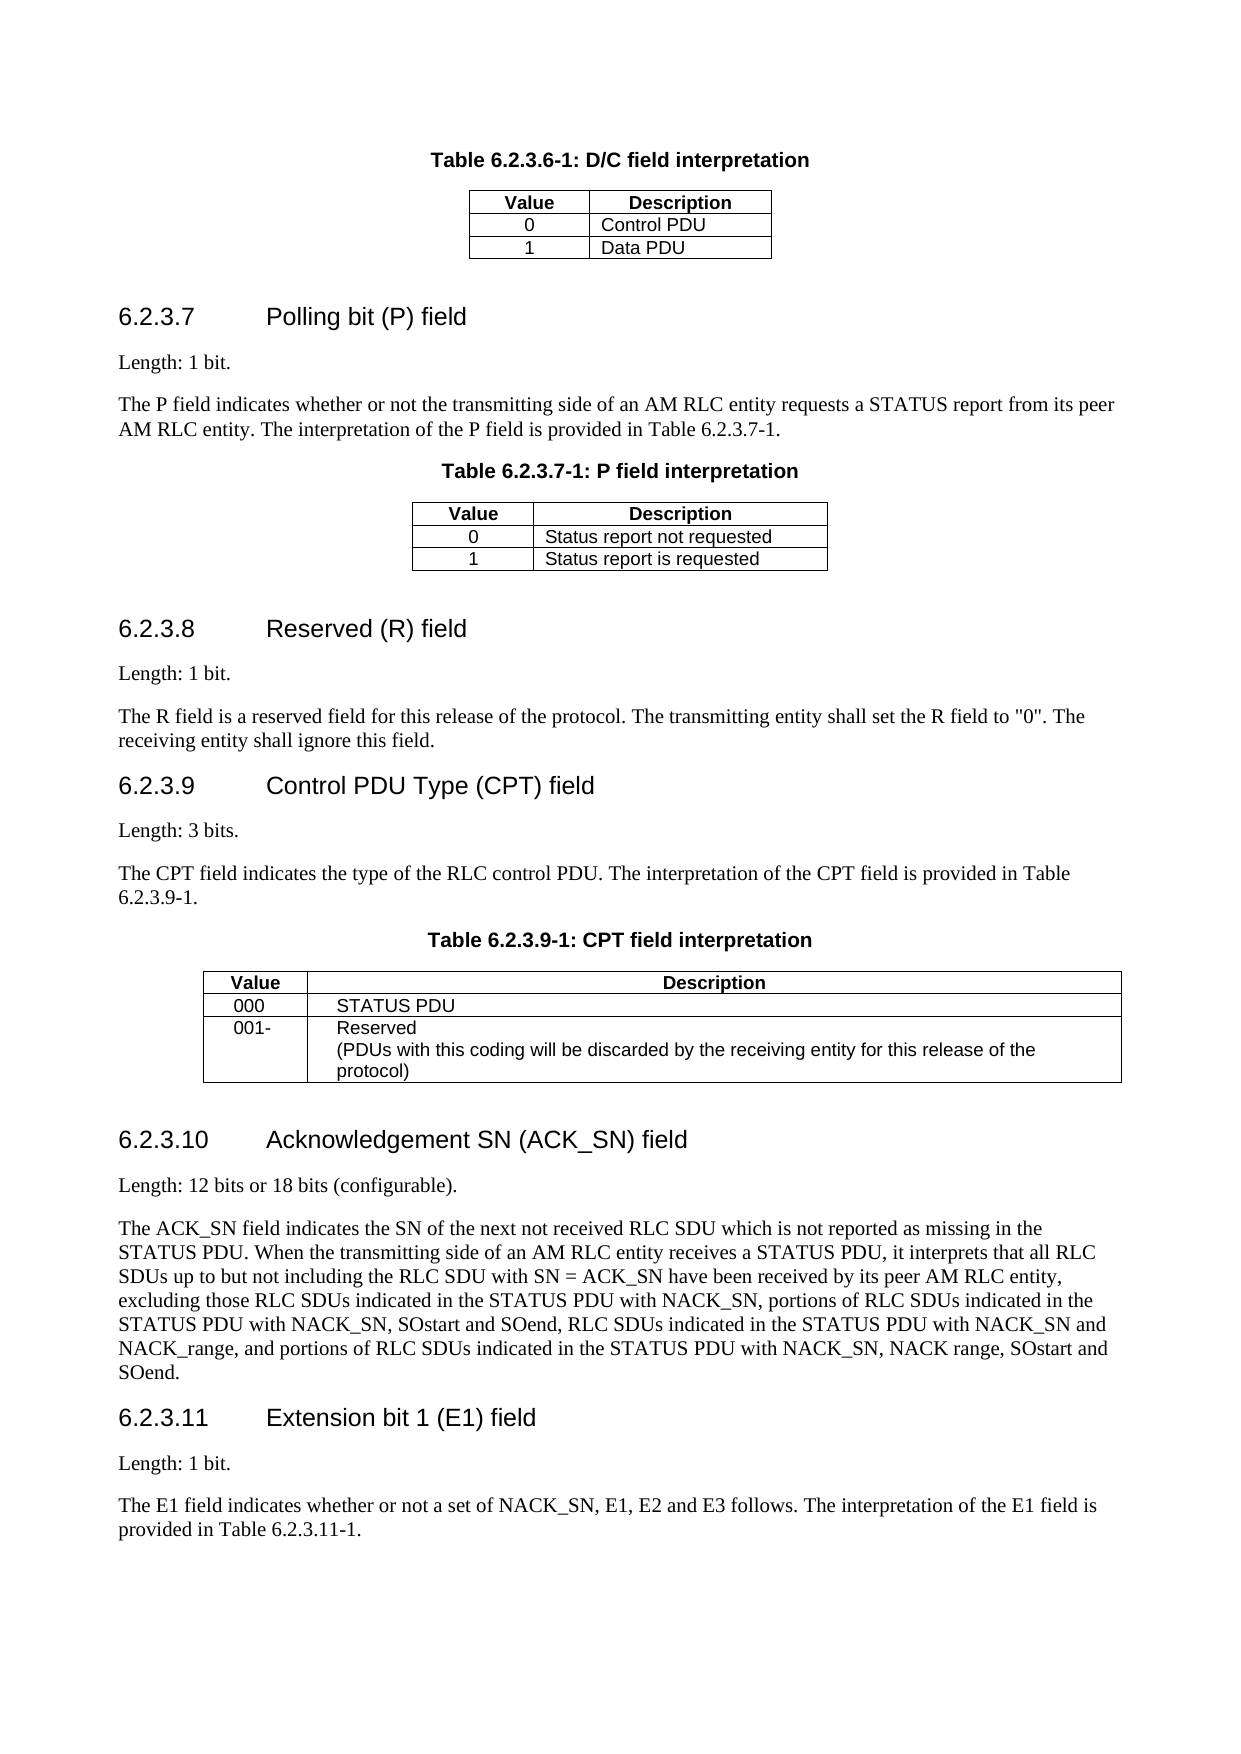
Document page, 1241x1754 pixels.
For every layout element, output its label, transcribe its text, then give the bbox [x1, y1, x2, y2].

table_cell Reserved (PDUs with this coding will be discarded by the receiving entity for this release of the protocol) [308, 1017, 1121, 1082]
table_cell STATUS PDU [308, 994, 1121, 1016]
text Table 6.2.3.9-1: CPT field interpretation [118, 928, 1122, 952]
text Table 6.2.3.6-1: D/C field interpretation [118, 148, 1122, 172]
table_header Description [590, 191, 771, 213]
text 6.2.3.8 Reserved (R) field [118, 614, 1122, 642]
text 6.2.3.9 Control PDU Type (CPT) field [118, 771, 1122, 799]
text Length: 1 bit. [118, 349, 1122, 374]
table_header Value [470, 191, 589, 213]
text Length: 12 bits or 18 bits (configurable). [118, 1173, 1122, 1197]
table_header Description [534, 503, 827, 524]
text Table 6.2.3.7-1: P field interpretation [118, 459, 1122, 483]
table_cell 001- [204, 1017, 307, 1082]
text Length: 1 bit. [118, 661, 1122, 685]
text Length: 3 bits. [118, 818, 1122, 842]
table_cell Control PDU [590, 214, 771, 236]
table_header Value [204, 972, 307, 993]
table_cell Status report not requested [534, 526, 827, 547]
text The E1 field indicates whether or not a set of NACK_SN, E1, E2 and E3 follows. The interpretation of the E1 field is provided in Table 6.2.3.11-1. [118, 1493, 1122, 1541]
table_header Description [308, 972, 1121, 993]
table_cell 1 [413, 548, 533, 570]
table_cell Status report is requested [534, 548, 827, 570]
table_cell 0 [413, 526, 533, 547]
table_cell 000 [204, 994, 307, 1016]
text The P field indicates whether or not the transmitting side of an AM RLC entity requests a STATUS report from its peer AM RLC entity. The interpretation of the P field is provided in Table 6.2.3.7-1. [118, 392, 1122, 441]
text Length: 1 bit. [118, 1451, 1122, 1474]
table_cell 0 [470, 214, 589, 236]
text The R field is a reserved field for this release of the protocol. The transmitting entity shall set the R field to "0". The receiving entity shall ignore this field. [118, 704, 1122, 752]
table_cell Data PDU [590, 237, 771, 258]
table_cell 1 [470, 237, 589, 258]
text 6.2.3.7 Polling bit (P) field [118, 302, 1122, 331]
text 6.2.3.10 Acknowledgement SN (ACK_SN) field [118, 1126, 1122, 1154]
text 6.2.3.11 Extension bit 1 (E1) field [118, 1403, 1122, 1432]
table_header Value [413, 503, 533, 524]
text The CPT field indicates the type of the RLC control PDU. The interpretation of the CPT field is provided in Table 6.2.3.9-1. [118, 861, 1122, 909]
text The ACK_SN field indicates the SN of the next not received RLC SDU which is not reported as missing in the STATUS PDU. When the transmitting side of an AM RLC entity receives a STATUS PDU, it interprets that all RLC SDUs up to but not including the RLC SDU with SN = ACK_SN have been received by its peer AM RLC entity, excluding those RLC SDUs indicated in the STATUS PDU with NACK_SN, portions of RLC SDUs indicated in the STATUS PDU with NACK_SN, SOstart and SOend, RLC SDUs indicated in the STATUS PDU with NACK_SN and NACK_range, and portions of RLC SDUs indicated in the STATUS PDU with NACK_SN, NACK range, SOstart and SOend. [118, 1216, 1122, 1384]
